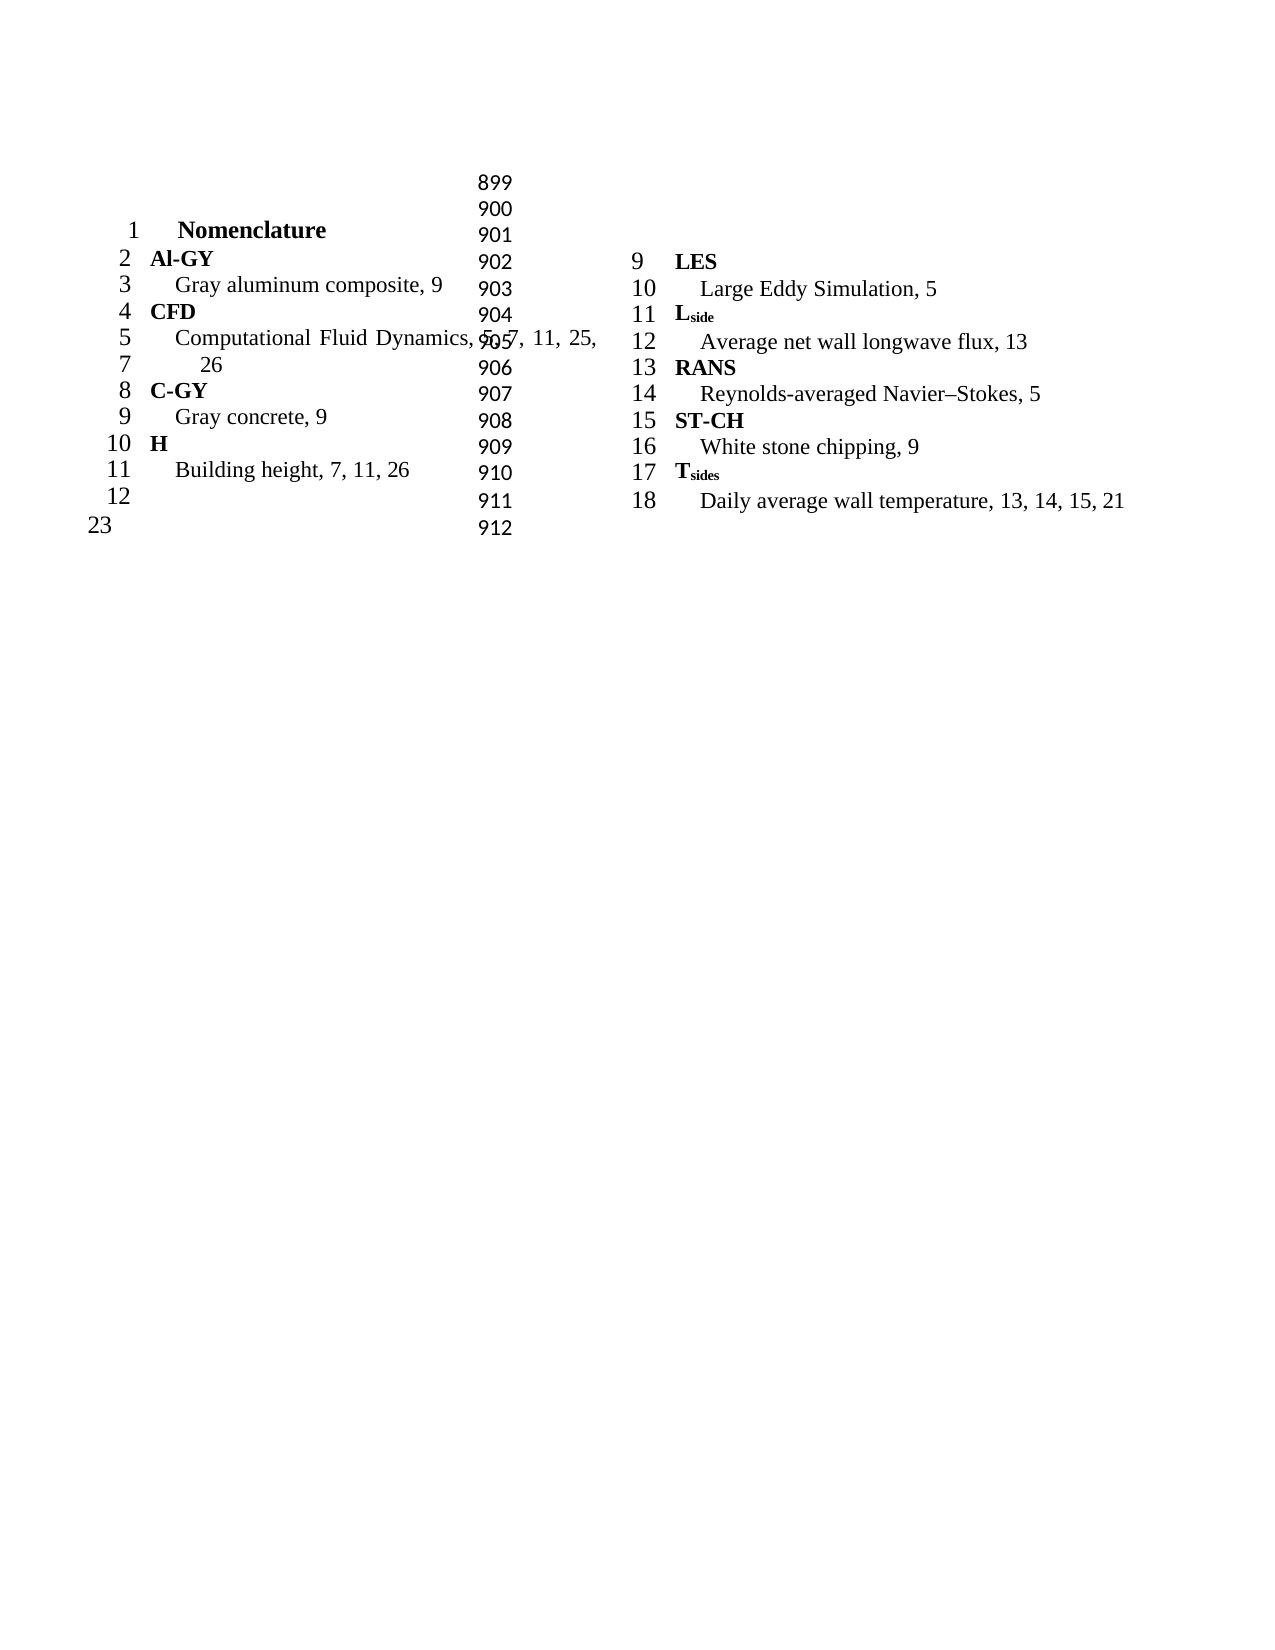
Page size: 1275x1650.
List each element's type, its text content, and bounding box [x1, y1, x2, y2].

list Large Eddy Simulation, 5 [631, 275, 1162, 302]
subtitle CFD [119, 298, 604, 324]
subtitle LES [631, 248, 1162, 275]
subtitle RANS [631, 354, 1162, 381]
list Al-GY [119, 244, 604, 272]
subtitle 12 [106, 483, 604, 510]
list White stone chipping, 9 [631, 433, 1162, 460]
list Computational Fluid Dynamics, 5, 7, 11, 25, [119, 324, 604, 351]
list Reynolds-averaged Navier–Stokes, 5 [631, 381, 1162, 407]
subtitle H [106, 430, 604, 456]
subtitle Nomenclature [127, 217, 604, 244]
subtitle ST-CH [631, 407, 1162, 433]
list Gray concrete, 9 [119, 404, 604, 430]
list Lside [631, 302, 1162, 328]
subtitle C-GY [119, 377, 604, 404]
list Average net wall longwave flux, 13 [631, 328, 1162, 354]
text 23 [87, 510, 604, 539]
list Daily average wall temperature, 13, 14, 15, 21 [631, 486, 1162, 513]
list Tsides [631, 460, 1162, 486]
list Building height, 7, 11, 26 [106, 456, 604, 483]
list Gray aluminum composite, 9 [119, 272, 604, 298]
text 7 26 [119, 351, 604, 377]
